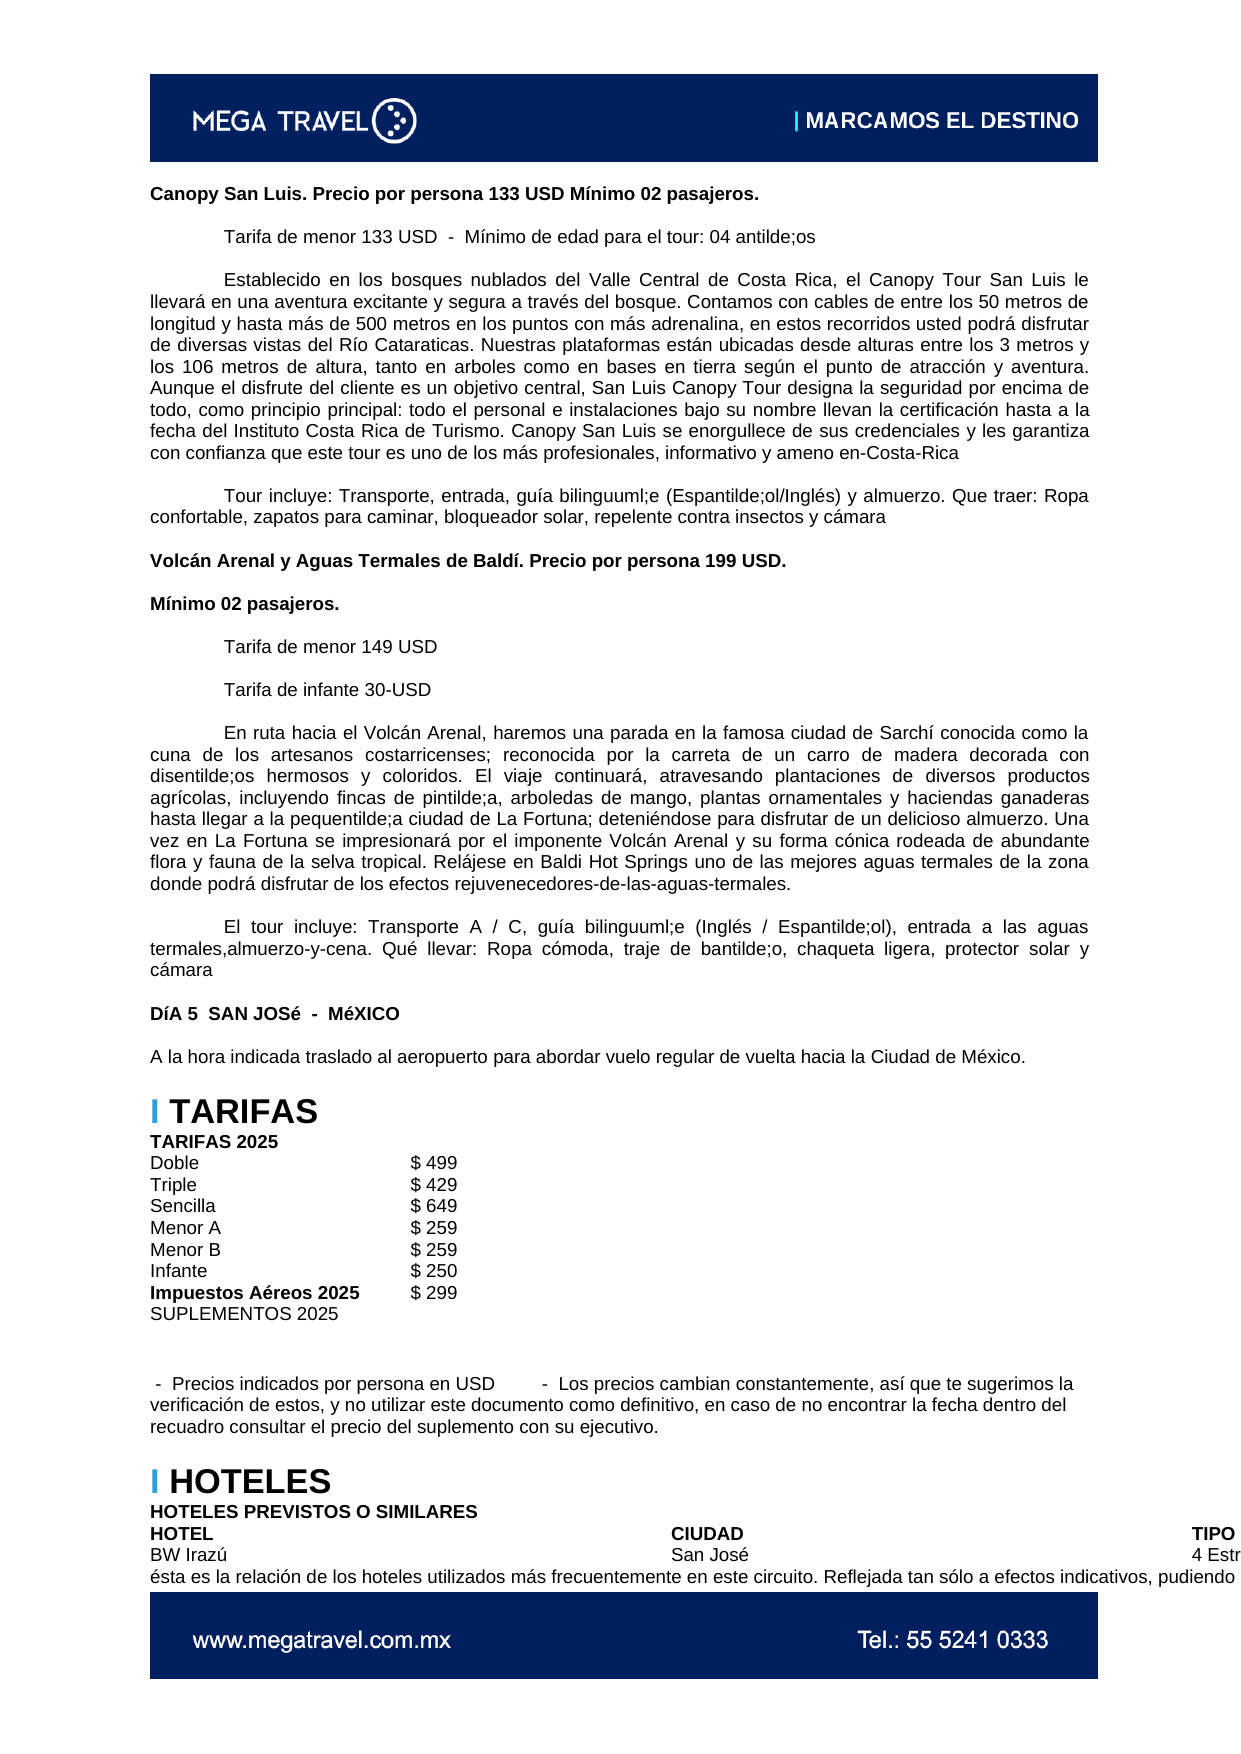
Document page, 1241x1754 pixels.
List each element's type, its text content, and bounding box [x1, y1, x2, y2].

table_cell Menor B [139, 1238, 399, 1260]
table_cell BW Irazú [139, 1544, 659, 1565]
table_cell 4 Estrellas [1180, 1544, 1240, 1565]
table_header HOTELES PREVISTOS O SIMILARES [139, 1501, 1240, 1522]
table_cell CIUDAD [660, 1522, 1180, 1544]
text Tour incluye: Transporte, entrada, guía bilinguuml;e (Espantilde;ol/Inglés) y almuerzo. Que traer: Ropa confortable, zapatos para caminar, bloqueador solar, repelente contra insectos y cámara [150, 485, 1090, 528]
table_cell ésta es la relación de los hoteles utilizados más frecuentemente en este circuito. Reflejada tan sólo a efectos indicativos, pudiendo ser el pasajero alojado en establecimientos similares o alternativos [139, 1565, 1240, 1587]
table_cell Doble [139, 1152, 399, 1174]
text - Precios indicados por persona en USD - Los precios cambian constantemente, así que te sugerimos la verificación de estos, y no utilizar este documento como definitivo, en caso de no encontrar la fecha dentro del recuadro consultar el precio del suplemento con su ejecutivo. [150, 1372, 1090, 1437]
table_cell $ 259 [399, 1217, 659, 1238]
text Tarifa de infante 30-USD [150, 679, 1090, 700]
picture [150, 74, 1098, 162]
table_cell TIPO [1180, 1522, 1240, 1544]
table_cell $ 259 [399, 1238, 659, 1260]
table_cell $ 250 [399, 1260, 659, 1281]
text A la hora indicada traslado al aeropuerto para abordar vuelo regular de vuelta hacia la Ciudad de México. [150, 1045, 1090, 1067]
text Mínimo 02 pasajeros. [150, 593, 1090, 614]
table_header Impuestos Aéreos 2025 [139, 1281, 399, 1303]
table_header SUPLEMENTOS 2025 [139, 1303, 659, 1324]
text Volcán Arenal y Aguas Termales de Baldí. Precio por persona 199 USD. [150, 549, 1090, 571]
text Establecido en los bosques nublados del Valle Central de Costa Rica, el Canopy Tour San Luis le llevará en una aventura excitante y segura a través del bosque. Contamos con cables de entre los 50 metros de longitud y hasta más de 500 metros en los puntos con más adrenalina, en estos recorridos usted podrá disfrutar de diversas vistas del Río Cataraticas. Nuestras plataformas están ubicadas desde alturas entre los 3 metros y los 106 metros de altura, tanto en arboles como en bases en tierra según el punto de atracción y aventura. Aunque el disfrute del cliente es un objetivo central, San Luis Canopy Tour designa la seguridad por encima de todo, como principio principal: todo el personal e instalaciones bajo su nombre llevan la certificación hasta a la fecha del Instituto Costa Rica de Turismo. Canopy San Luis se enorgullece de sus credenciales y les garantiza con confianza que este tour es uno de los más profesionales, informativo y ameno en-Costa-Rica [150, 269, 1090, 463]
table_cell Triple [139, 1174, 399, 1195]
text El tour incluye: Transporte A / C, guía bilinguuml;e (Inglés / Espantilde;ol), entrada a las aguas termales,almuerzo-y-cena. Qué llevar: Ropa cómoda, traje de bantilde;o, chaqueta ligera, protector solar y cámara [150, 916, 1090, 981]
text DíA 5 SAN JOSé - MéXICO [150, 1002, 1090, 1024]
table_cell Infante [139, 1260, 399, 1281]
picture [150, 1592, 1098, 1679]
table_cell San José [660, 1544, 1180, 1565]
table_cell $ 429 [399, 1174, 659, 1195]
table_cell $ 499 [399, 1152, 659, 1174]
table_cell $ 649 [399, 1195, 659, 1217]
table_header TARIFAS 2025 [139, 1131, 659, 1152]
table_header $ 299 [399, 1281, 659, 1303]
table_cell Sencilla [139, 1195, 399, 1217]
text Tarifa de menor 133 USD - Mínimo de edad para el tour: 04 antilde;os [150, 226, 1090, 248]
text Tarifa de menor 149 USD [150, 636, 1090, 657]
text Canopy San Luis. Precio por persona 133 USD Mínimo 02 pasajeros. [150, 183, 1090, 204]
table_cell Menor A [139, 1217, 399, 1238]
table_cell HOTEL [139, 1522, 659, 1544]
text En ruta hacia el Volcán Arenal, haremos una parada en la famosa ciudad de Sarchí conocida como la cuna de los artesanos costarricenses; reconocida por la carreta de un carro de madera decorada con disentilde;os hermosos y coloridos. El viaje continuará, atravesando plantaciones de diversos productos agrícolas, incluyendo fincas de pintilde;a, arboledas de mango, plantas ornamentales y haciendas ganaderas hasta llegar a la pequentilde;a ciudad de La Fortuna; deteniéndose para disfrutar de un delicioso almuerzo. Una vez en La Fortuna se impresionará por el imponente Volcán Arenal y su forma cónica rodeada de abundante flora y fauna de la selva tropical. Relájese en Baldi Hot Springs uno de las mejores aguas termales de la zona donde podrá disfrutar de los efectos rejuvenecedores-de-las-aguas-termales. [150, 722, 1090, 894]
